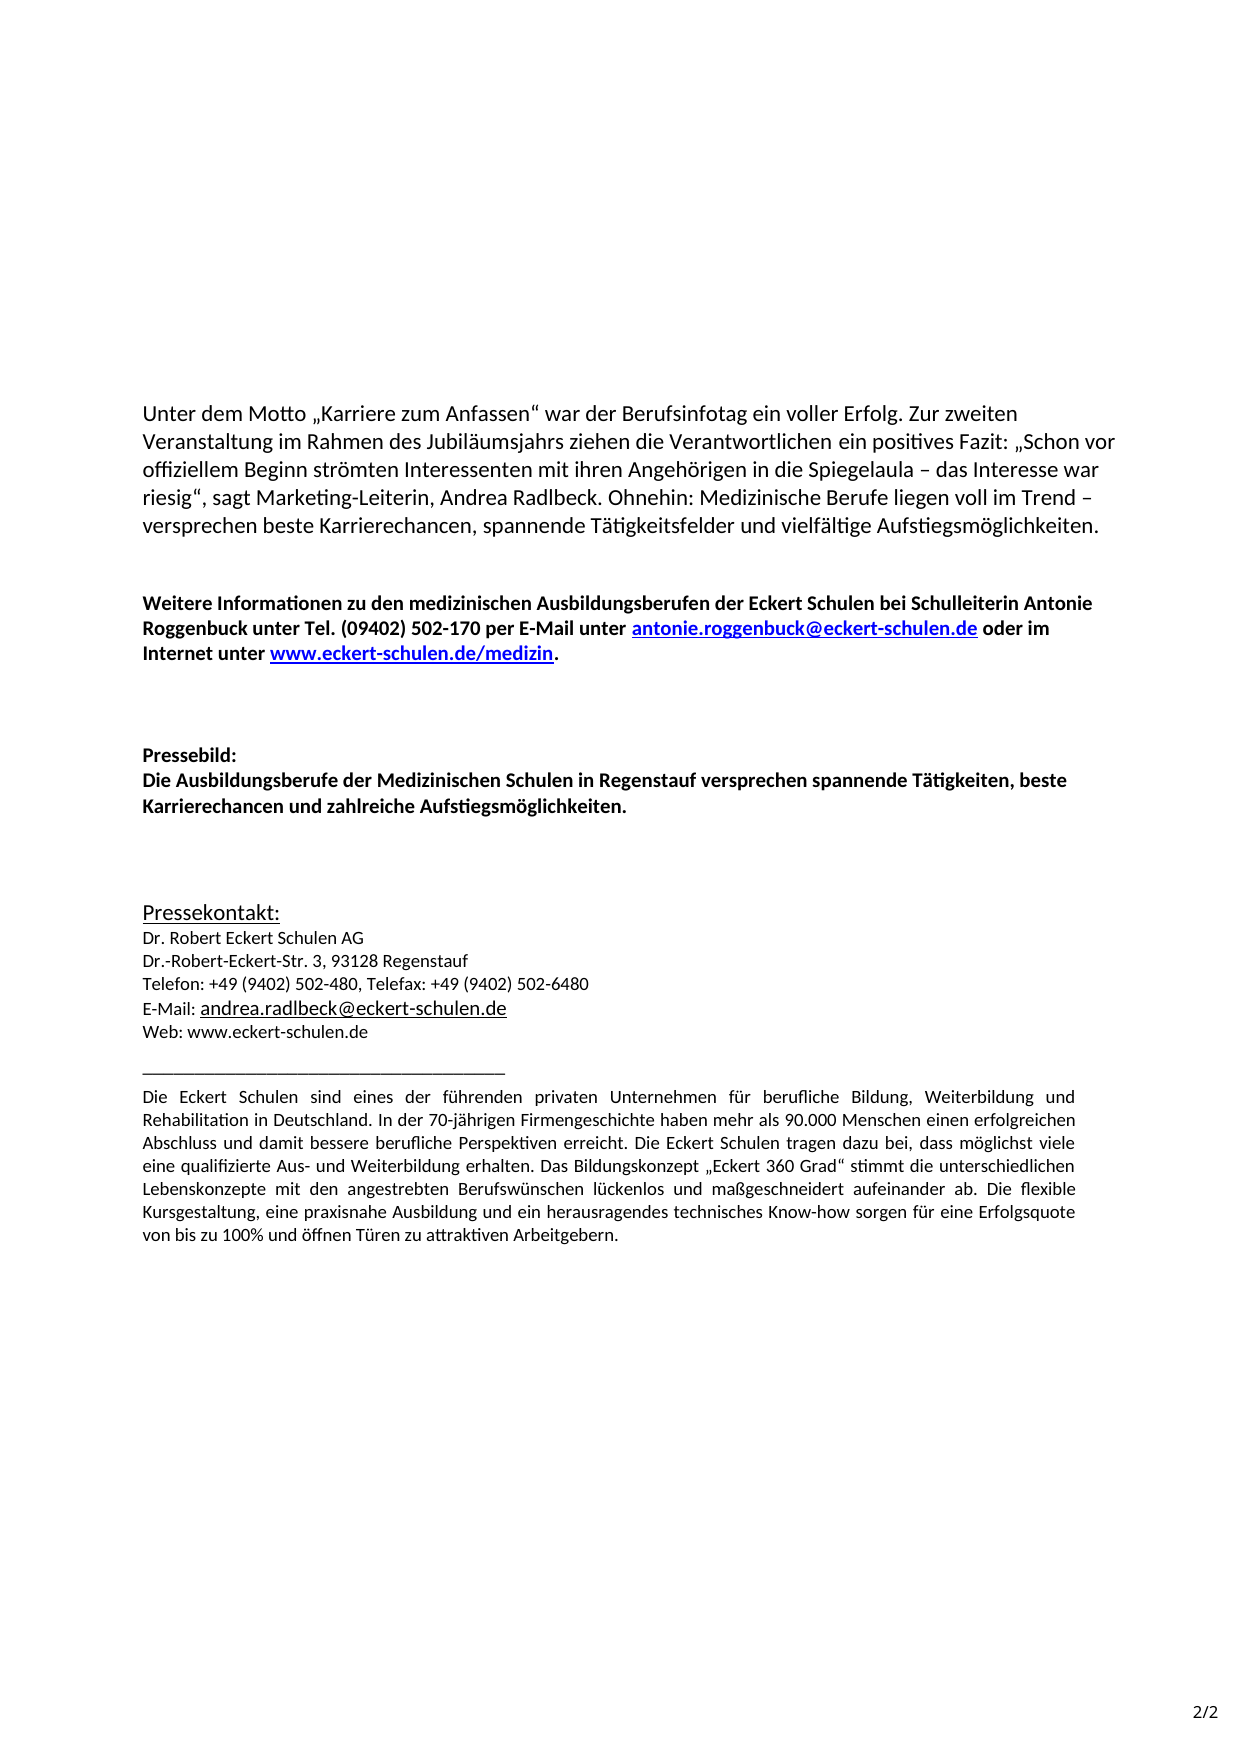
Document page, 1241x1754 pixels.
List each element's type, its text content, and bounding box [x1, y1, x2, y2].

text Die Eckert Schulen sind eines der führenden privaten Unternehmen für berufliche Bildung, Weiterbildung und Rehabilitation in Deutschland. In der 70-jährigen Firmengeschichte haben mehr als 90.000 Menschen einen erfolgreichen Abschluss und damit bessere berufliche Perspektiven erreicht. Die Eckert Schulen tragen dazu bei, dass möglichst viele eine qualifizierte Aus- und Weiterbildung erhalten. Das Bildungskonzept „Eckert 360 Grad“ stimmt die unterschiedlichen Lebenskonzepte mit den angestrebten Berufswünschen lückenlos und maßgeschneidert aufeinander ab. Die flexible Kursgestaltung, eine praxisnahe Ausbildung und ein herausragendes technisches Know-how sorgen für eine Erfolgsquote von bis zu 100% und öffnen Türen zu attraktiven Arbeitgebern. [142, 1086, 1077, 1246]
subtitle Pressebild: Die Ausbildungsberufe der Medizinischen Schulen in Regenstauf versprechen spannende Tätigkeiten, beste Karrierechancen und zahlreiche Aufstiegsmöglichkeiten. [142, 742, 1122, 818]
text ___________________________________ [142, 1052, 1077, 1077]
text Dr.-Robert-Eckert-Str. 3, 93128 Regenstauf [142, 949, 1119, 972]
text Dr. Robert Eckert Schulen AG [142, 926, 1119, 949]
subtitle Unter dem Motto „Karriere zum Anfassen“ war der Berufsinfotag ein voller Erfolg. Zur zweiten Veranstaltung im Rahmen des Jubiläumsjahrs ziehen die Verantwortlichen ein positives Fazit: „Schon vor offiziellem Beginn strömten Interessenten mit ihren Angehörigen in die Spiegelaula – das Interesse war riesig“, sagt Marketing-Leiterin, Andrea Radlbeck. Ohnehin: Medizinische Berufe liegen voll im Trend – versprechen beste Karrierechancen, spannende Tätigkeitsfelder und vielfältige Aufstiegsmöglichkeiten. [142, 399, 1122, 539]
text Telefon: +49 (9402) 502-480, Telefax: +49 (9402) 502-6480 [142, 972, 1119, 995]
text E-Mail: andrea.radlbeck@eckert-schulen.de [142, 995, 1119, 1021]
subtitle Weitere Informationen zu den medizinischen Ausbildungsberufen der Eckert Schulen bei Schulleiterin Antonie Roggenbuck unter Tel. (09402) 502-170 per E-Mail unter antonie.roggenbuck@eckert-schulen.de oder im Internet unter www.eckert-schulen.de/medizin. [142, 590, 1122, 666]
text Web: www.eckert-schulen.de [142, 1021, 1119, 1043]
subtitle Pressekontakt: [142, 898, 1122, 926]
